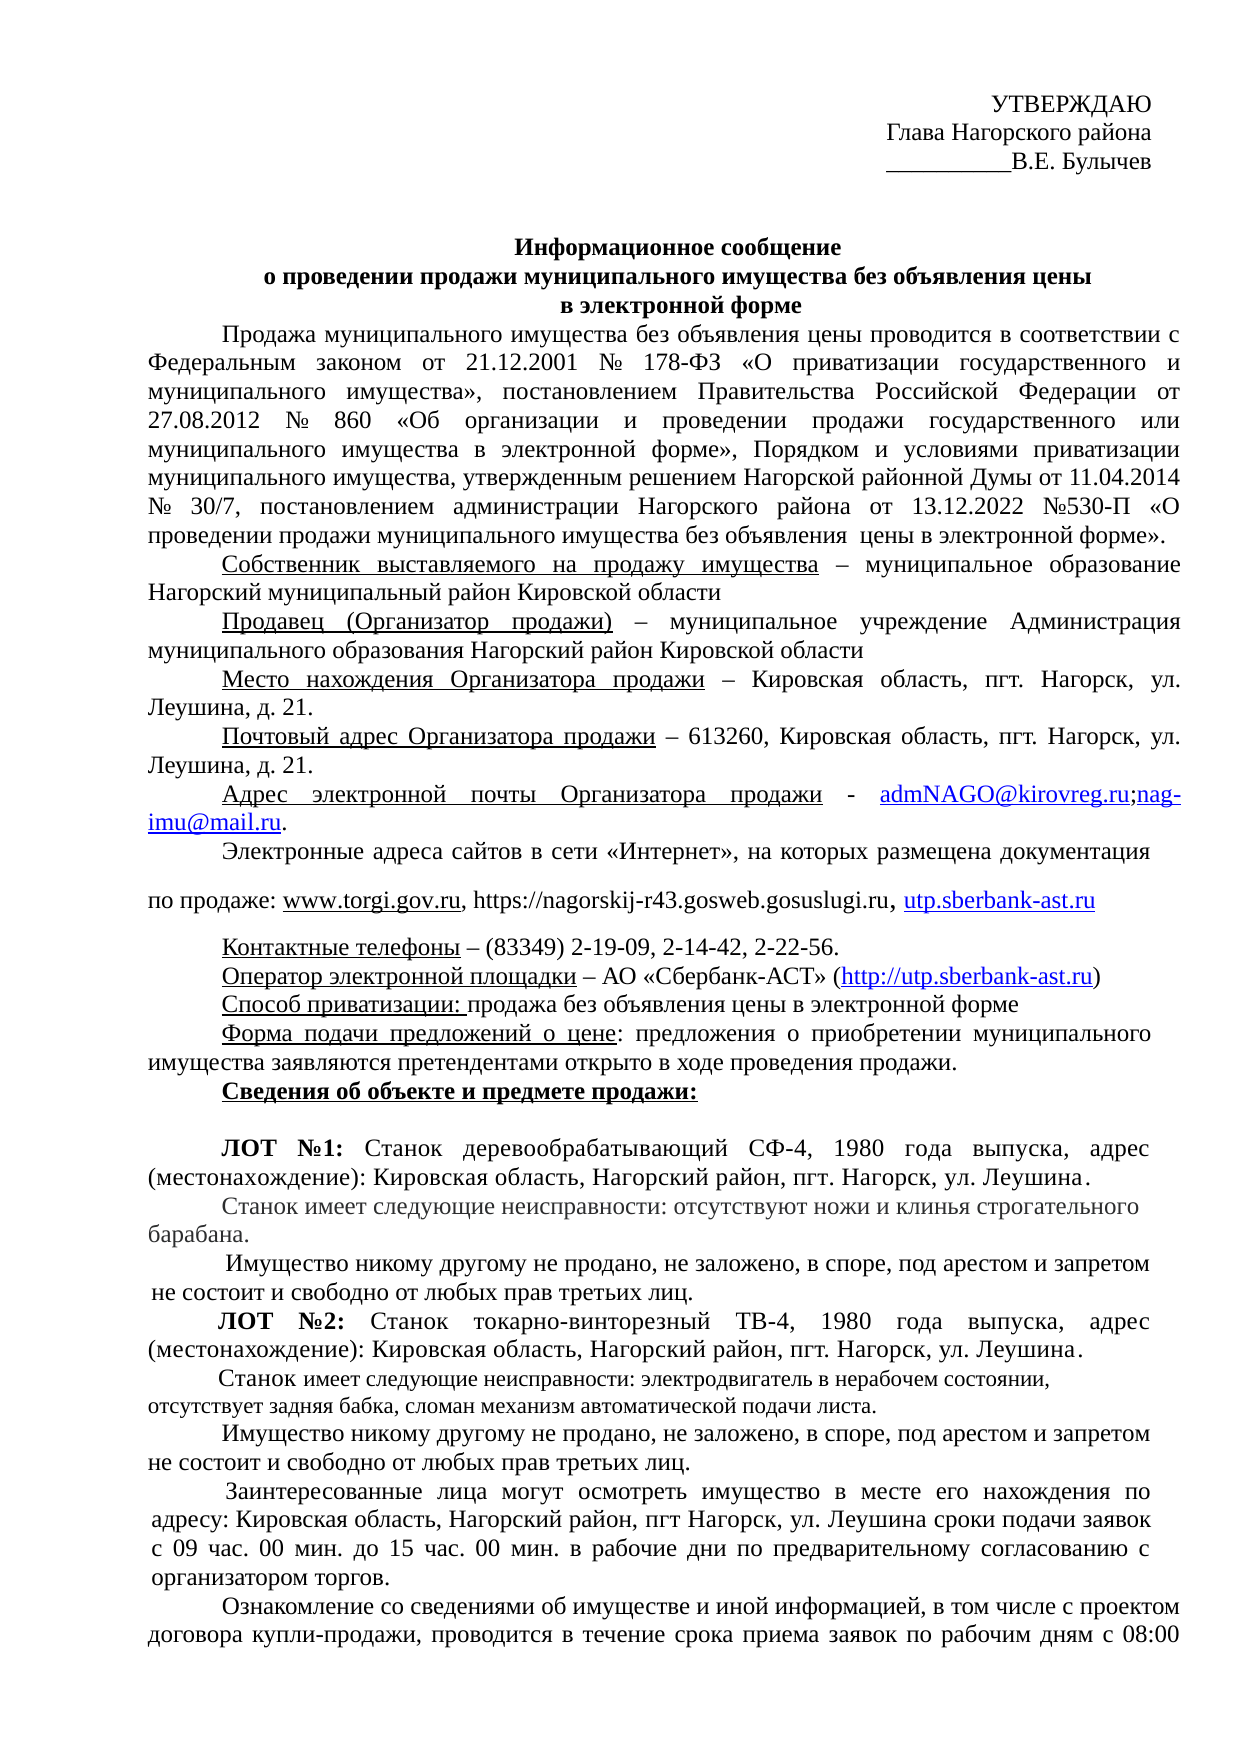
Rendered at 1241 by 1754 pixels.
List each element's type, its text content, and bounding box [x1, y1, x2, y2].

text Контактные телефоны – (83349) 2-19-09, 2-14-42, 2-22-56. [148, 932, 1181, 961]
text УТВЕРЖДАЮ [148, 89, 1152, 117]
text Сведения об объекте и предмете продажи: [148, 1076, 1152, 1104]
text Почтовый адрес Организатора продажи – 613260, Кировская область, пгт. Нагорск, ул. Леушина, д. 21. [148, 721, 1181, 779]
text Имущество никому другому не продано, не заложено, в споре, под арестом и запретом не состоит и свободно от любых прав третьих лиц. [148, 1418, 1152, 1476]
text Информационное сообщение [148, 232, 1152, 261]
text Станок имеет следующие неисправности: отсутствуют ножи и клинья строгательного барабана. [148, 1191, 1152, 1248]
text в электронной форме [148, 290, 1152, 319]
text Станок имеет следующие неисправности: электродвигатель в нерабочем состоянии, отсутствует задняя бабка, сломан механизм автоматической подачи листа. [148, 1363, 1152, 1418]
text Способ приватизации: продажа без объявления цены в электронной форме [148, 989, 1152, 1018]
text ЛОТ №1: Станок деревообрабатывающий СФ-4, 1980 года выпуска, адрес (местонахождение): Кировская область, Нагорский район, пгт. Нагорск, ул. Леушина. [148, 1133, 1152, 1191]
text Адрес электронной почты Организатора продажи - admNAGO@kirovreg.ru;nag-imu@mail.ru. [148, 779, 1181, 836]
text Глава Нагорского района [148, 117, 1152, 146]
text Электронные адреса сайтов в сети «Интернет», на которых размещена документация по продаже: www.torgi.gov.ru, https://nagorskij-r43.gosweb.gosuslugi.ru, utp.sberbank-ast.ru [148, 836, 1152, 915]
text Заинтересованные лица могут осмотреть имущество в месте его нахождения по адресу: Кировская область, Нагорский район, пгт Нагорск, ул. Леушина сроки подачи заявок с 09 час. 00 мин. до 15 час. 00 мин. в рабочие дни по предварительному согласованию с организатором торгов. [151, 1476, 1152, 1591]
text Имущество никому другому не продано, не заложено, в споре, под арестом и запретом не состоит и свободно от любых прав третьих лиц. [151, 1248, 1152, 1306]
text __________В.Е. Булычев [148, 146, 1152, 175]
text о проведении продажи муниципального имущества без объявления цены [148, 261, 1152, 290]
text Продажа муниципального имущества без объявления цены проводится в соответствии с Федеральным законом от 21.12.2001 № 178-ФЗ «О приватизации государственного и муниципального имущества», постановлением Правительства Российской Федерации от 27.08.2012 № 860 «Об организации и проведении продажи государственного или муниципального имущества в электронной форме», Порядком и условиями приватизации муниципального имущества, утвержденным решением Нагорской районной Думы от 11.04.2014 № 30/7, постановлением администрации Нагорского района от 13.12.2022 №530-П «О проведении продажи муниципального имущества без объявления цены в электронной форме». [148, 319, 1181, 549]
text Оператор электронной площадки – АО «Сбербанк-АСТ» (http://utp.sberbank-ast.ru) [148, 961, 1181, 989]
text Форма подачи предложений о цене: предложения о приобретении муниципального имущества заявляются претендентами открыто в ходе проведения продажи. [148, 1018, 1152, 1076]
text Собственник выставляемого на продажу имущества – муниципальное образование Нагорский муниципальный район Кировской области [148, 549, 1181, 606]
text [148, 1591, 1181, 1648]
text Место нахождения Организатора продажи – Кировская область, пгт. Нагорск, ул. Леушина, д. 21. [148, 664, 1181, 721]
text ЛОТ №2: Станок токарно-винторезный ТВ-4, 1980 года выпуска, адрес (местонахождение): Кировская область, Нагорский район, пгт. Нагорск, ул. Леушина. [148, 1306, 1152, 1363]
text Продавец (Организатор продажи) – муниципальное учреждение Администрация муниципального образования Нагорский район Кировской области [148, 606, 1181, 664]
